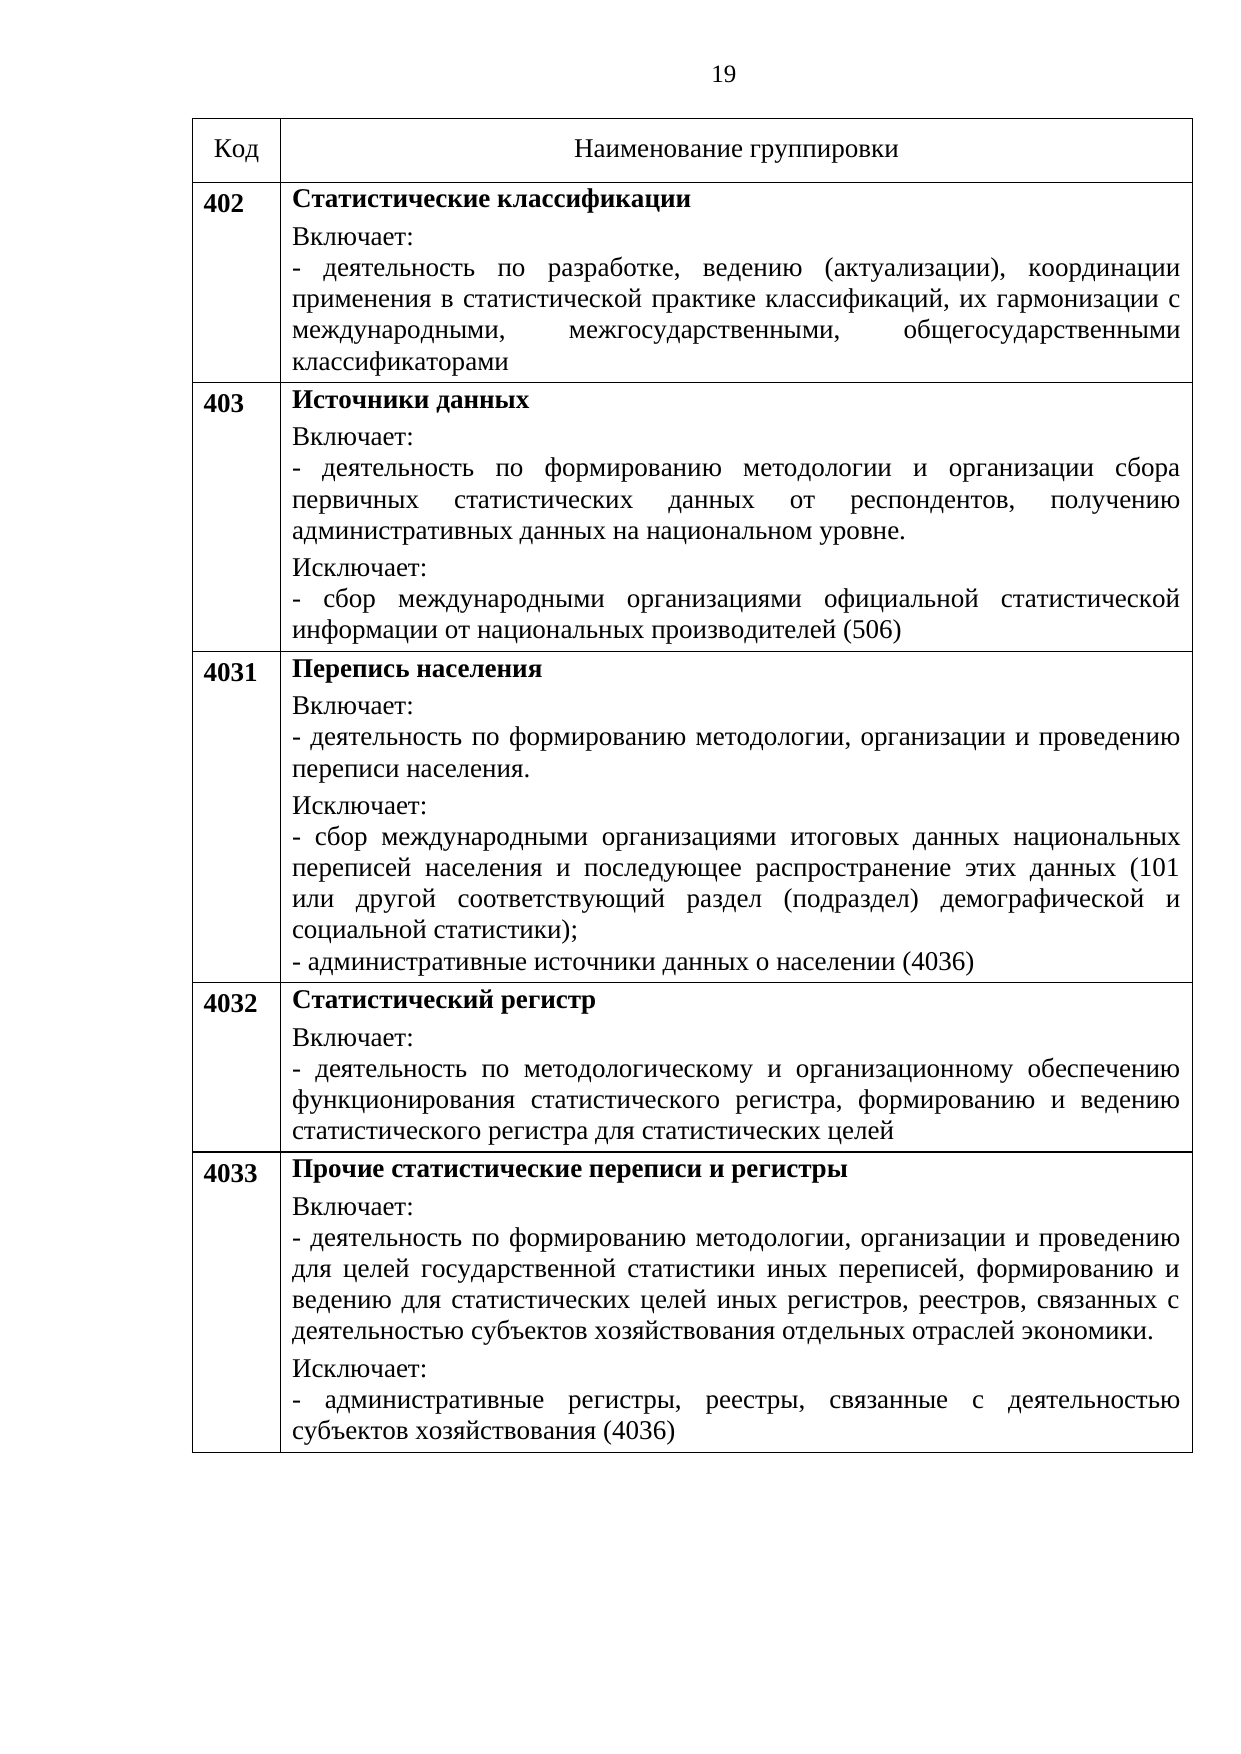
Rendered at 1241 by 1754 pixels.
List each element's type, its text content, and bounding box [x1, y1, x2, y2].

table_cell 4033 [193, 1153, 280, 1452]
table_header Наименование группировки [281, 119, 1192, 182]
table_cell Источники данных Включает: - деятельность по формированию методологии и организации сбора первичных статистических данных от респондентов, получению административных данных на национальном уровне. Исключает: - сбор международными организациями официальной статистической информации от национальных производителей (506) [281, 383, 1192, 651]
table_cell 403 [193, 383, 280, 651]
table_cell 4032 [193, 983, 280, 1151]
table_cell Статистические классификации Включает: - деятельность по разработке, ведению (актуализации), координации применения в статистической практике классификаций, их гармонизации с международными, межгосударственными, общегосударственными классификаторами [281, 183, 1192, 382]
table_cell Перепись населения Включает: - деятельность по формированию методологии, организации и проведению переписи населения. Исключает: - сбор международными организациями итоговых данных национальных переписей населения и последующее распространение этих данных (101 или другой соответствующий раздел (подраздел) демографической и социальной статистики); - административные источники данных о населении (4036) [281, 652, 1192, 982]
table_cell 402 [193, 183, 280, 382]
table_cell Статистический регистр Включает: - деятельность по методологическому и организационному обеспечению функционирования статистического регистра, формированию и ведению статистического регистра для статистических целей [281, 983, 1192, 1151]
table_header Код [193, 119, 280, 182]
table_cell 4031 [193, 652, 280, 982]
table_cell Прочие статистические переписи и регистры Включает: - деятельность по формированию методологии, организации и проведению для целей государственной статистики иных переписей, формированию и ведению для статистических целей иных регистров, реестров, связанных с деятельностью субъектов хозяйствования отдельных отраслей экономики. Исключает: - административные регистры, реестры, связанные с деятельностью субъектов хозяйствования (4036) [281, 1153, 1192, 1452]
